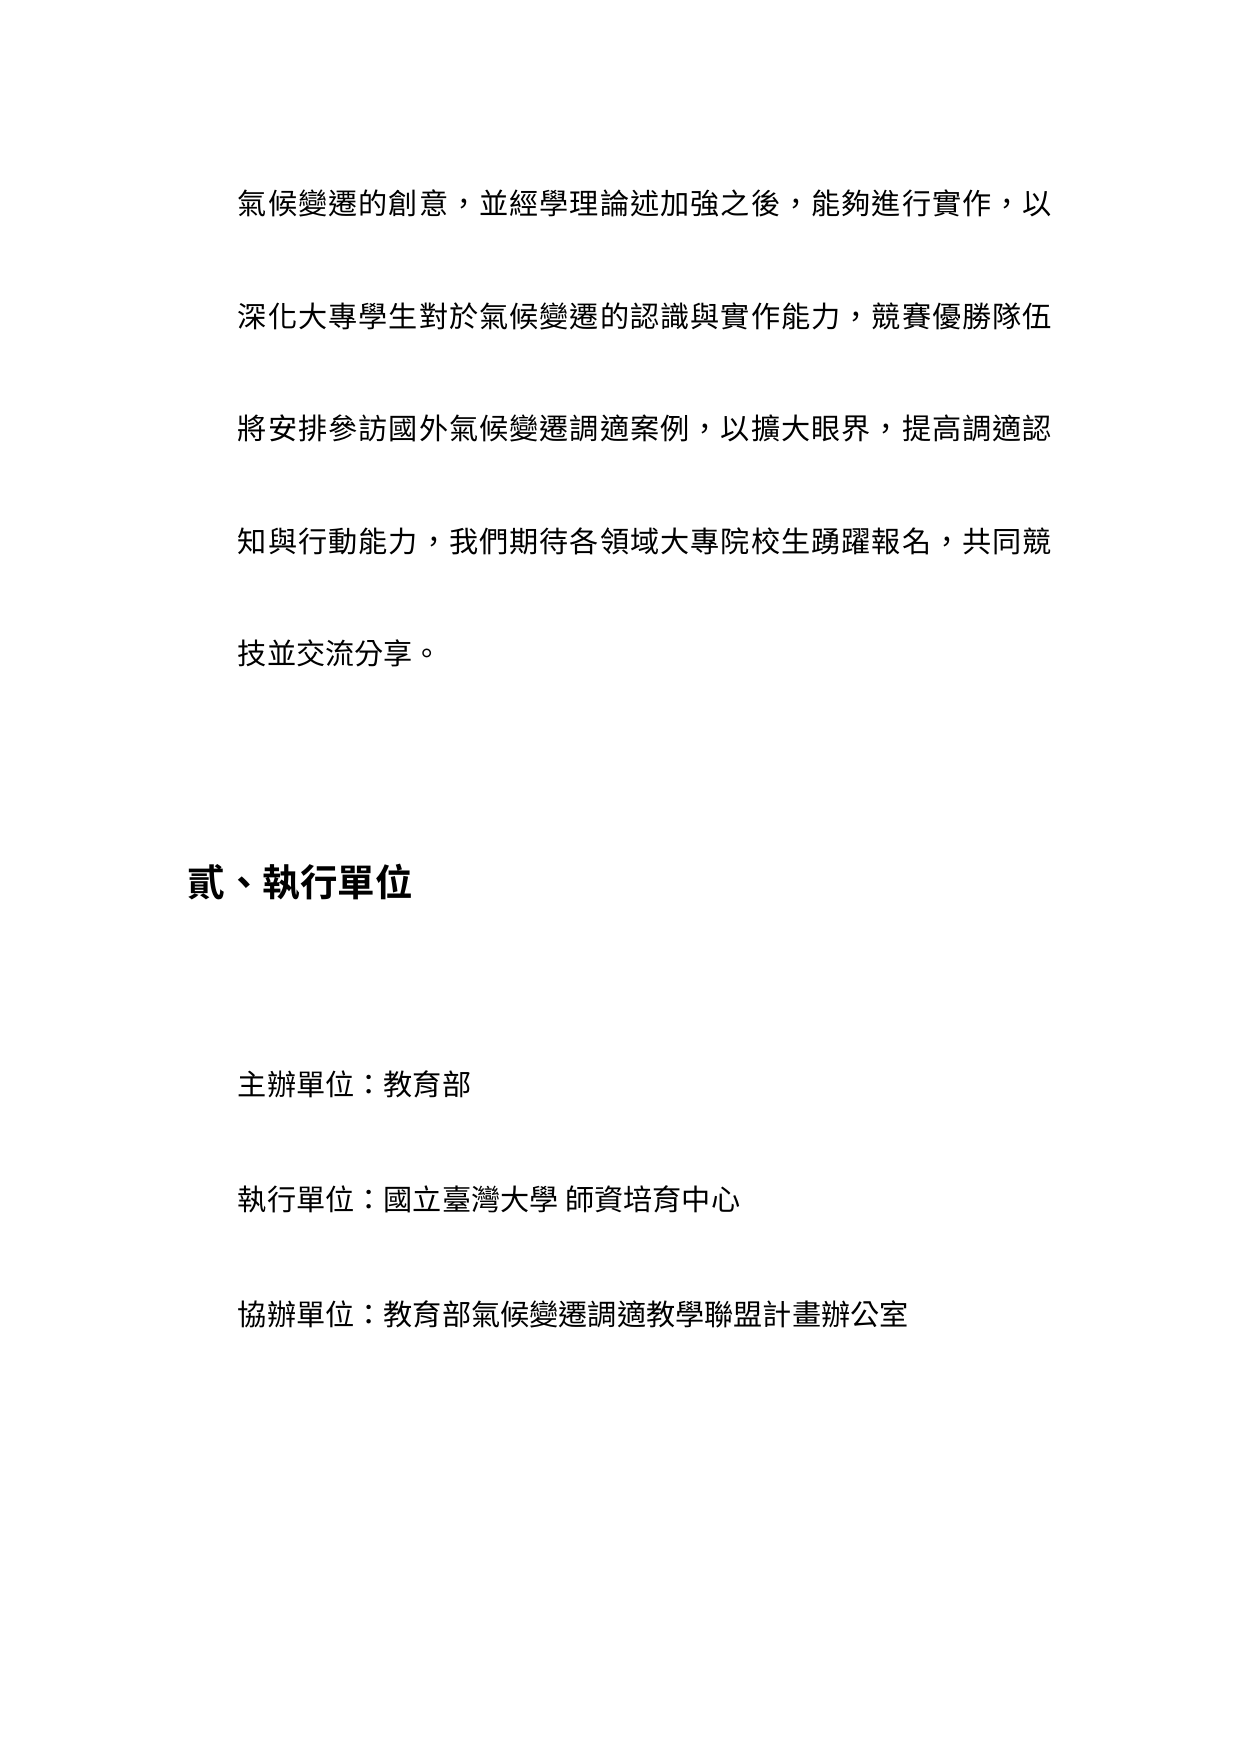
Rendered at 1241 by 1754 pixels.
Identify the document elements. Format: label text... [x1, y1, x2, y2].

text 執行單位：國立臺灣大學 師資培育中心 [238, 1160, 1053, 1235]
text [238, 164, 1053, 689]
text 協辦單位：教育部氣候變遷調適教學聯盟計畫辦公室 [238, 1275, 1053, 1350]
subtitle 貳、執行單位 [187, 843, 1053, 918]
text 主辦單位：教育部 [238, 1045, 1053, 1120]
